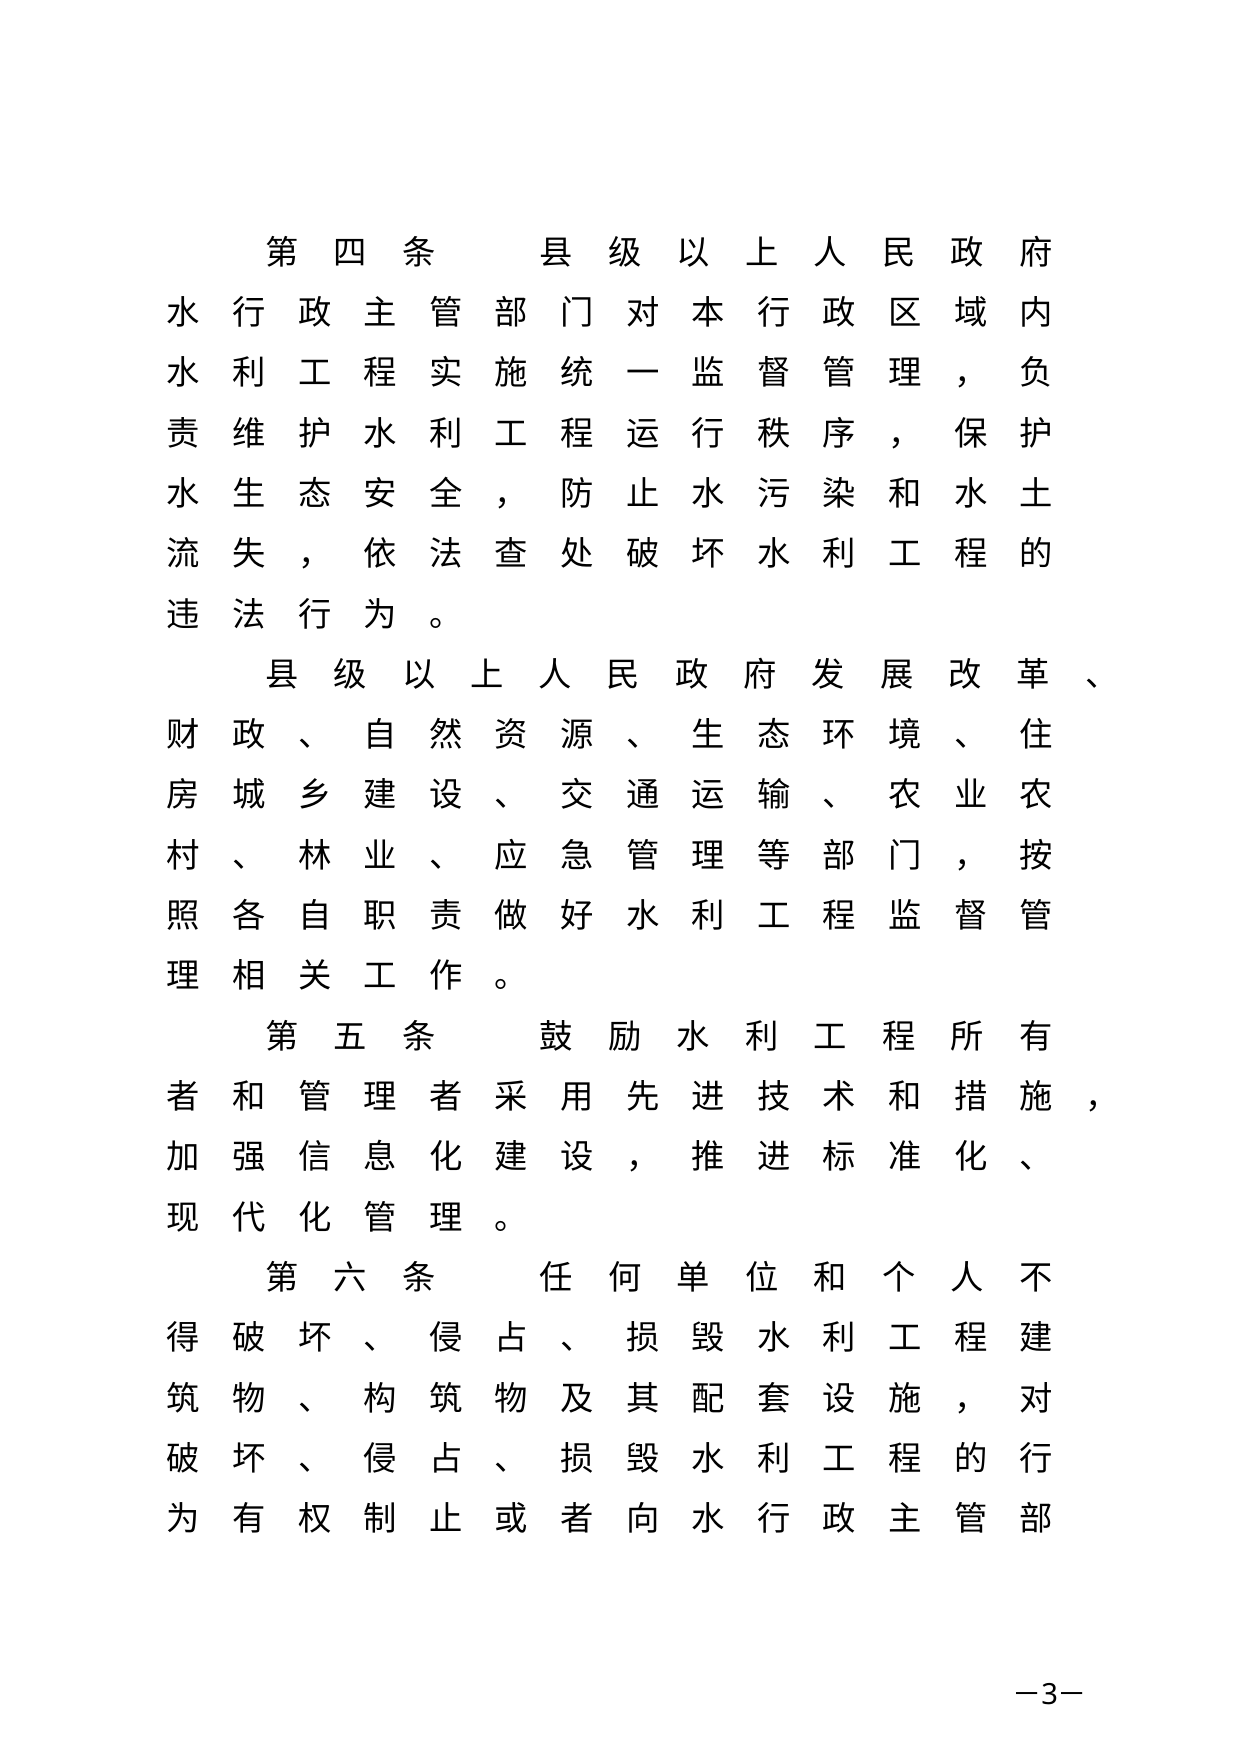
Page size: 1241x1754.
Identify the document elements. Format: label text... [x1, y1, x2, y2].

text 县级以上人民政府发展改革、财政、自然资源、生态环境、住房城乡建设、交通运输、农业农村、林业、应急管理等部门，按照各自职责做好水利工程监督管理相关工作。 [167, 642, 1085, 1003]
text 第五条 鼓励水利工程所有者和管理者采用先进技术和措施，加强信息化建设，推进标准化、现代化管理。 [167, 1003, 1085, 1245]
text 第四条 县级以上人民政府水行政主管部门对本行政区域内水利工程实施统一监督管理，负责维护水利工程运行秩序，保护水生态安全，防止水污染和水土流失，依法查处破坏水利工程的违法行为。 [167, 219, 1085, 642]
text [167, 1245, 1085, 1546]
